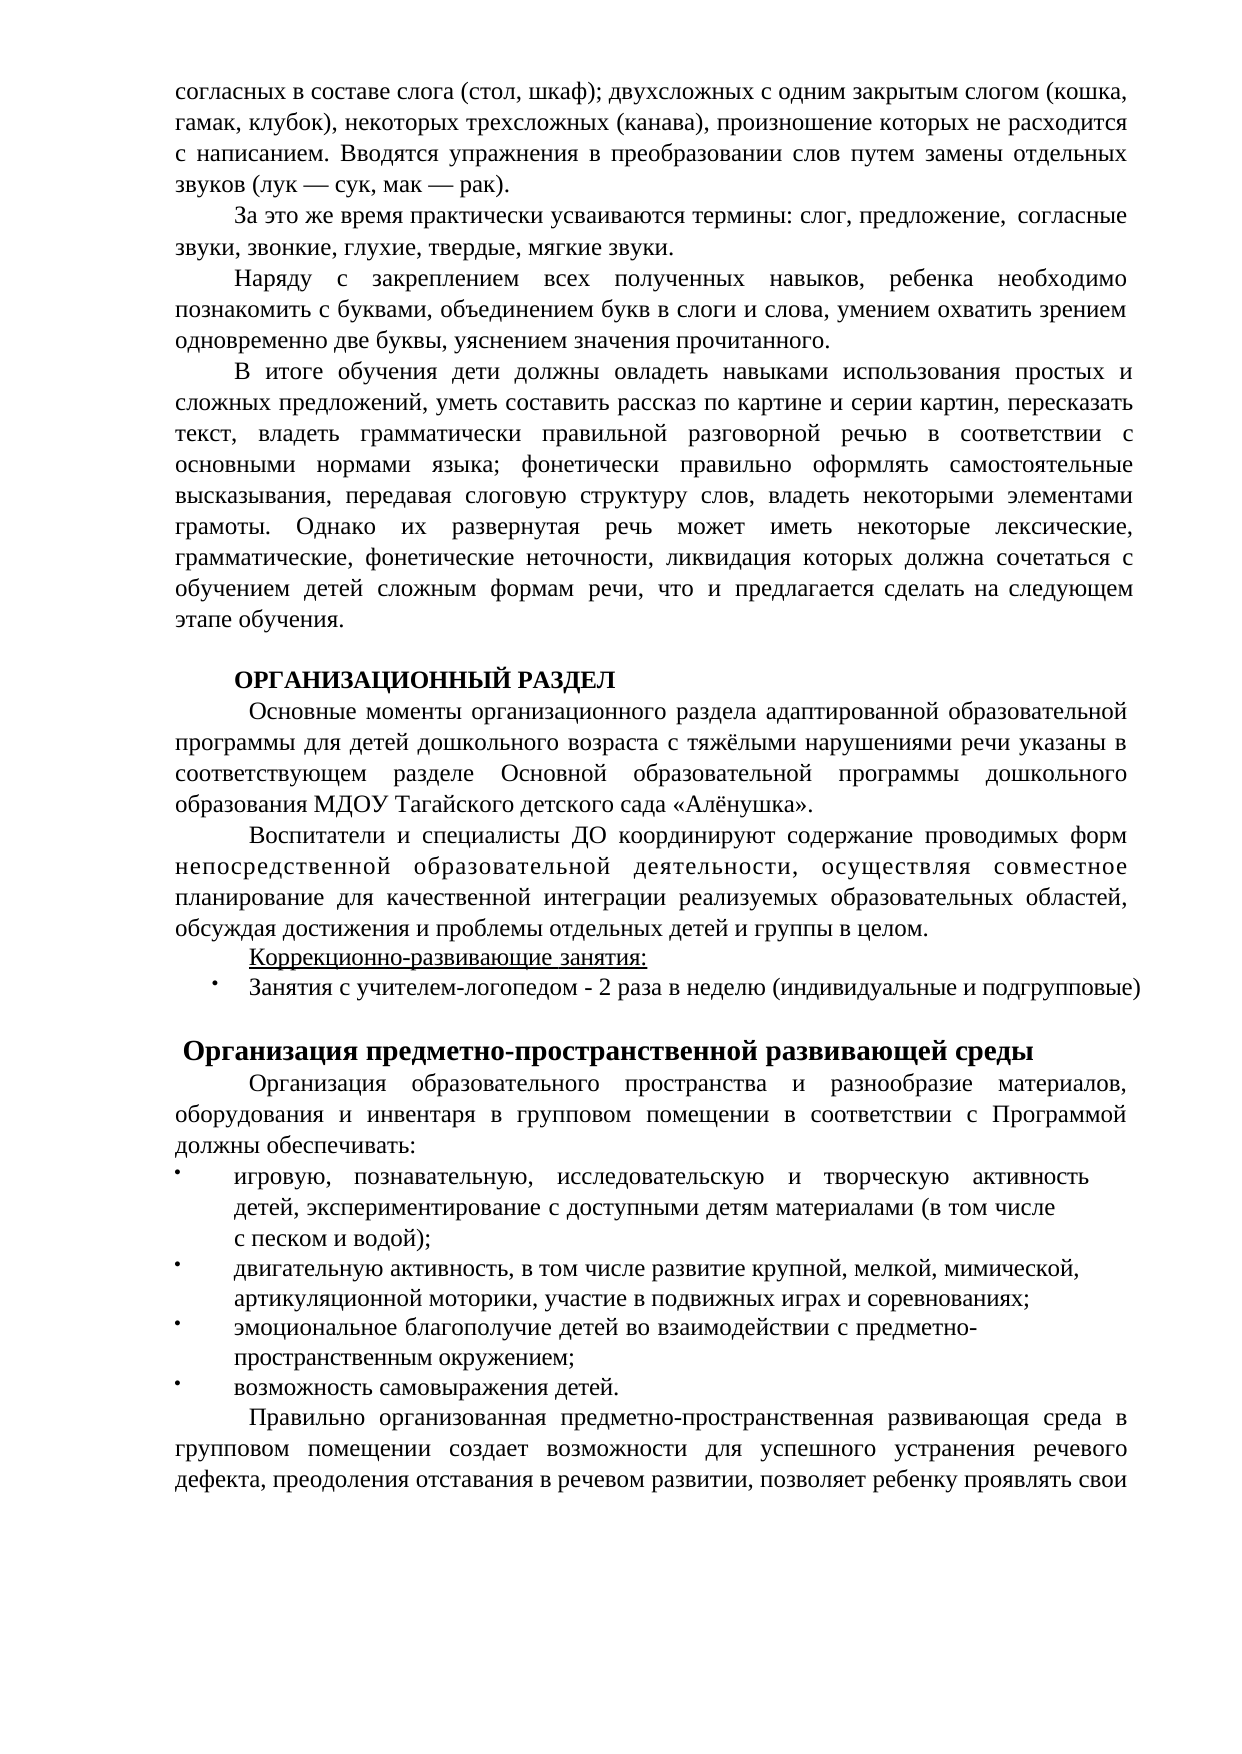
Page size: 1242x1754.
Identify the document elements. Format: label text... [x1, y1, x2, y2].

subtitle Организация предметно-пространственной развивающей среды [182, 1033, 1200, 1067]
text Правильно организованная предметно-пространственная развивающая среда в групповом помещении создает возможности для успешного устранения речевого дефекта, преодоления отставания в речевом развитии, позволяет ребенку проявлять свои [175, 1402, 1128, 1493]
list двигательную активность, в том числе развитие крупной, мелкой, мимической, [175, 1253, 1200, 1282]
text За это же время практически усваиваются термины: слог, предложение, согласные звуки, звонкие, глухие, твердые, мягкие звуки. [175, 201, 1127, 260]
list эмоциональное благополучие детей во взаимодействии с предметно- пространственным окружением; [175, 1312, 978, 1371]
text Воспитатели и специалисты ДО координируют содержание проводимых форм непосредственной образовательной деятельности, осуществляя совместное планирование для качественной интеграции реализуемых образовательных областей, обсуждая достижения и проблемы отдельных детей и группы в целом. [175, 820, 1128, 942]
text В итоге обучения дети должны овладеть навыками использования простых и сложных предложений, уметь составить рассказ по картине и серии картин, пересказать текст, владеть грамматически правильной разговорной речью в соответствии с основными нормами языка; фонетически правильно оформлять самостоятельные высказывания, передавая слоговую структуру слов, владеть некоторыми элементами грамоты. Однако их развернутая речь может иметь некоторые лексические, грамматические, фонетические неточности, ликвидация которых должна сочетаться с обучением детей сложным формам речи, что и предлагается сделать на следующем этапе обучения. [175, 356, 1134, 633]
text детей, экспериментирование с доступными детям материалами (в том числе с песком и водой); [234, 1192, 1055, 1251]
text Наряду с закреплением всех полученных навыков, ребенка необходимо познакомить с буквами, объединением букв в слоги и слова, умением охватить зрением одновременно две буквы, уяснением значения прочитанного. [175, 263, 1128, 353]
text артикуляционной моторики, участие в подвижных играх и соревнованиях; [234, 1285, 1200, 1312]
list игровую, познавательную, исследовательскую и творческую активность [175, 1161, 1200, 1190]
text Основные моменты организационного раздела адаптированной образовательной программы для детей дошкольного возраста с тяжёлыми нарушениями речи указаны в соответствующем разделе Основной образовательной программы дошкольного образования МДОУ Тагайского детского сада «Алёнушка». [175, 696, 1128, 818]
list Занятия с учителем-логопедом - 2 раза в неделю (индивидуальные и подгрупповые) [212, 971, 1200, 1002]
subtitle ОРГАНИЗАЦИОННЫЙ РАЗДЕЛ [234, 665, 1200, 694]
list возможность самовыражения детей. [175, 1373, 1200, 1401]
text согласных в составе слога (стол, шкаф); двухсложных с одним закрытым слогом (кошка, гамак, клубок), некоторых трехсложных (канава), произношение которых не расходится с написанием. Вводятся упражнения в преобразовании слов путем замены отдельных звуков (лук — сук, мак — рак). [175, 76, 1128, 198]
text Коррекционно-развивающие занятия: [249, 944, 1200, 971]
text Организация образовательного пространства и разнообразие материалов, оборудования и инвентаря в групповом помещении в соответствии с Программой должны обеспечивать: [175, 1068, 1128, 1159]
